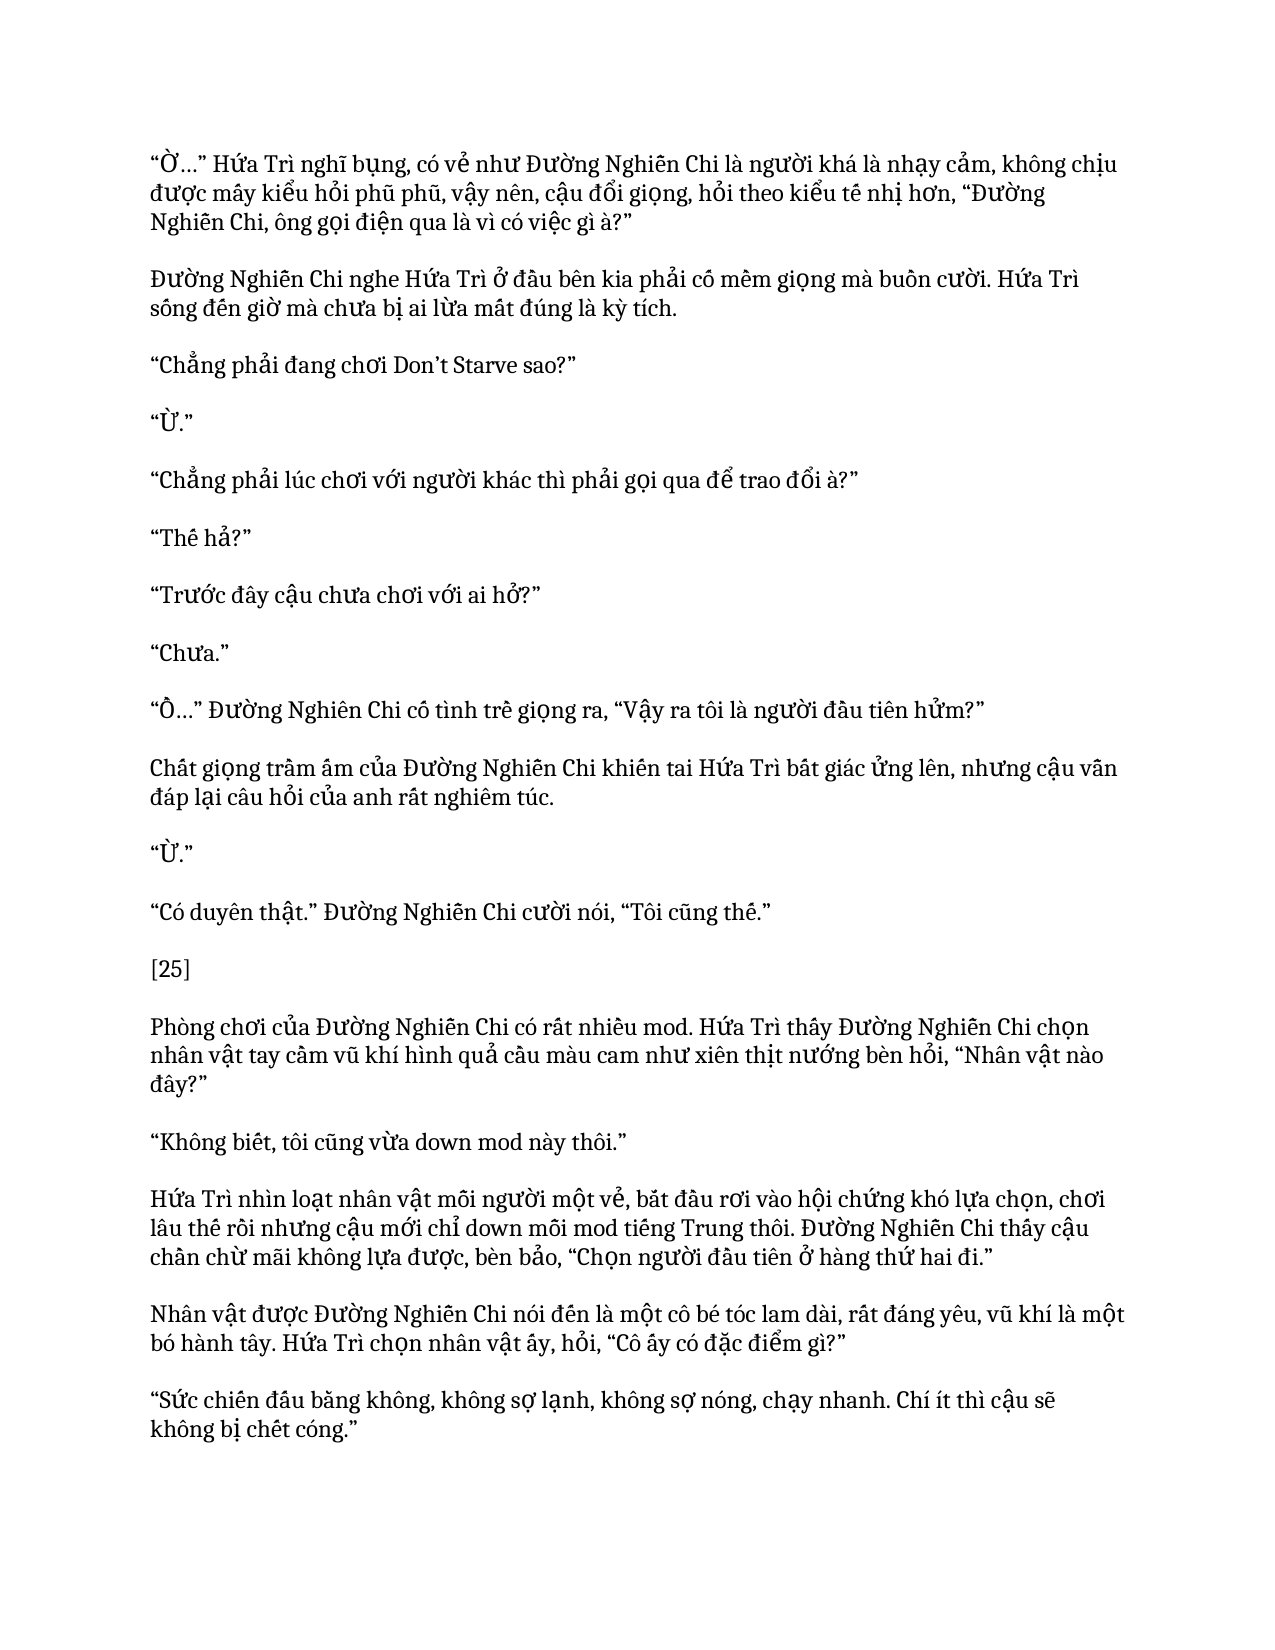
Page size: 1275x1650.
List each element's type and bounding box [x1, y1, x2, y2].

text [150, 150, 1125, 1472]
